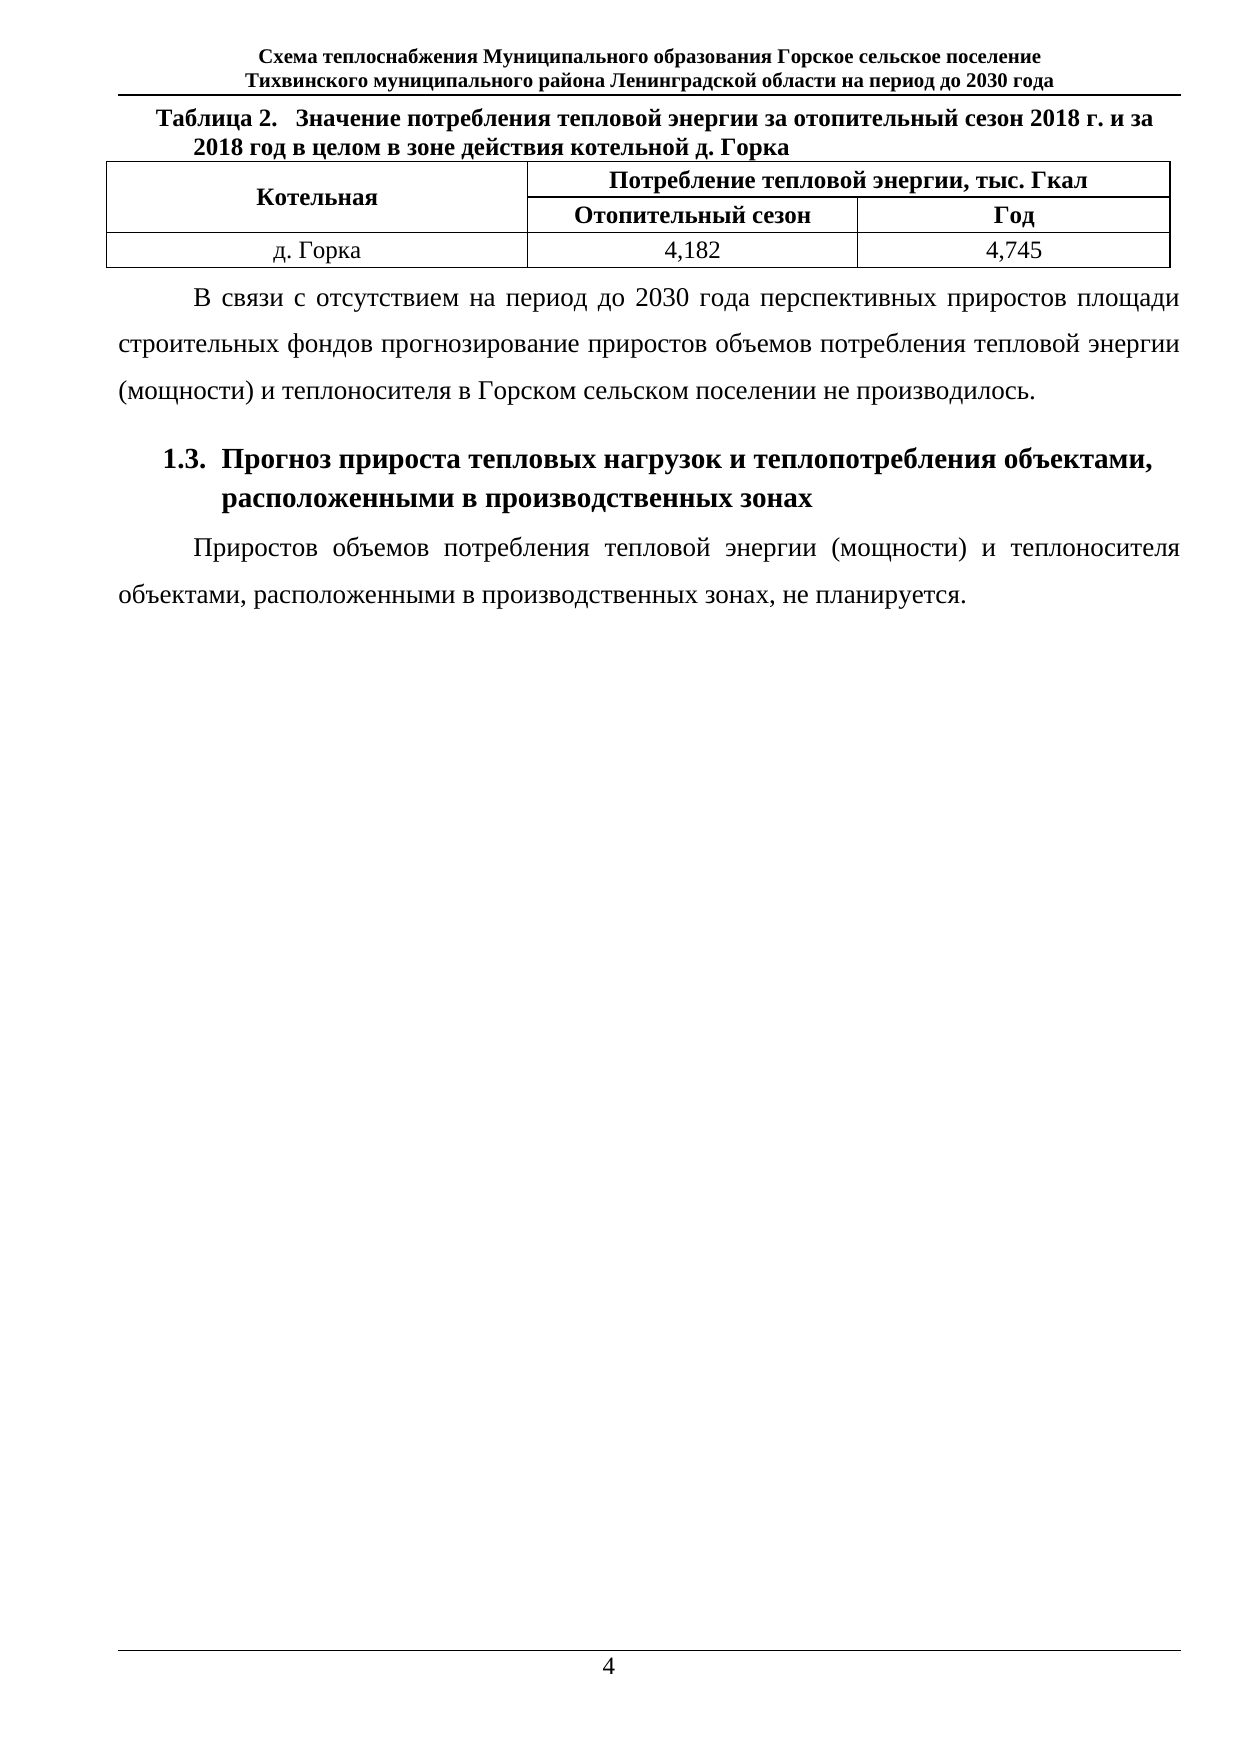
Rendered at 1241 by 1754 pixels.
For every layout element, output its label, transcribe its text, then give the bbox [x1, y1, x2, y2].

table_cell 4,745 [858, 233, 1169, 267]
text Прогноз прироста тепловых нагрузок и теплопотребления объектами, расположенными в производственных зонах [162, 442, 1181, 514]
table_cell Отопительный сезон [528, 198, 857, 232]
table_header Котельная [107, 162, 527, 232]
text Значение потребления тепловой энергии за отопительный сезон 2018 г. и за 2018 год в целом в зоне действия котельной д. Горка [156, 103, 1181, 161]
text В связи с отсутствием на период до 2030 года перспективных приростов площади строительных фондов прогнозирование приростов объемов потребления тепловой энергии (мощности) и теплоносителя в Горском сельском поселении не производилось. [118, 281, 1181, 405]
table_cell Год [858, 198, 1169, 232]
table_cell 4,182 [528, 233, 857, 267]
text Приростов объемов потребления тепловой энергии (мощности) и теплоносителя объектами, расположенными в производственных зонах, не планируется. [118, 531, 1181, 609]
table_cell д. Горка [107, 233, 527, 267]
table_header Потребление тепловой энергии, тыс. Гкал [528, 162, 1169, 196]
